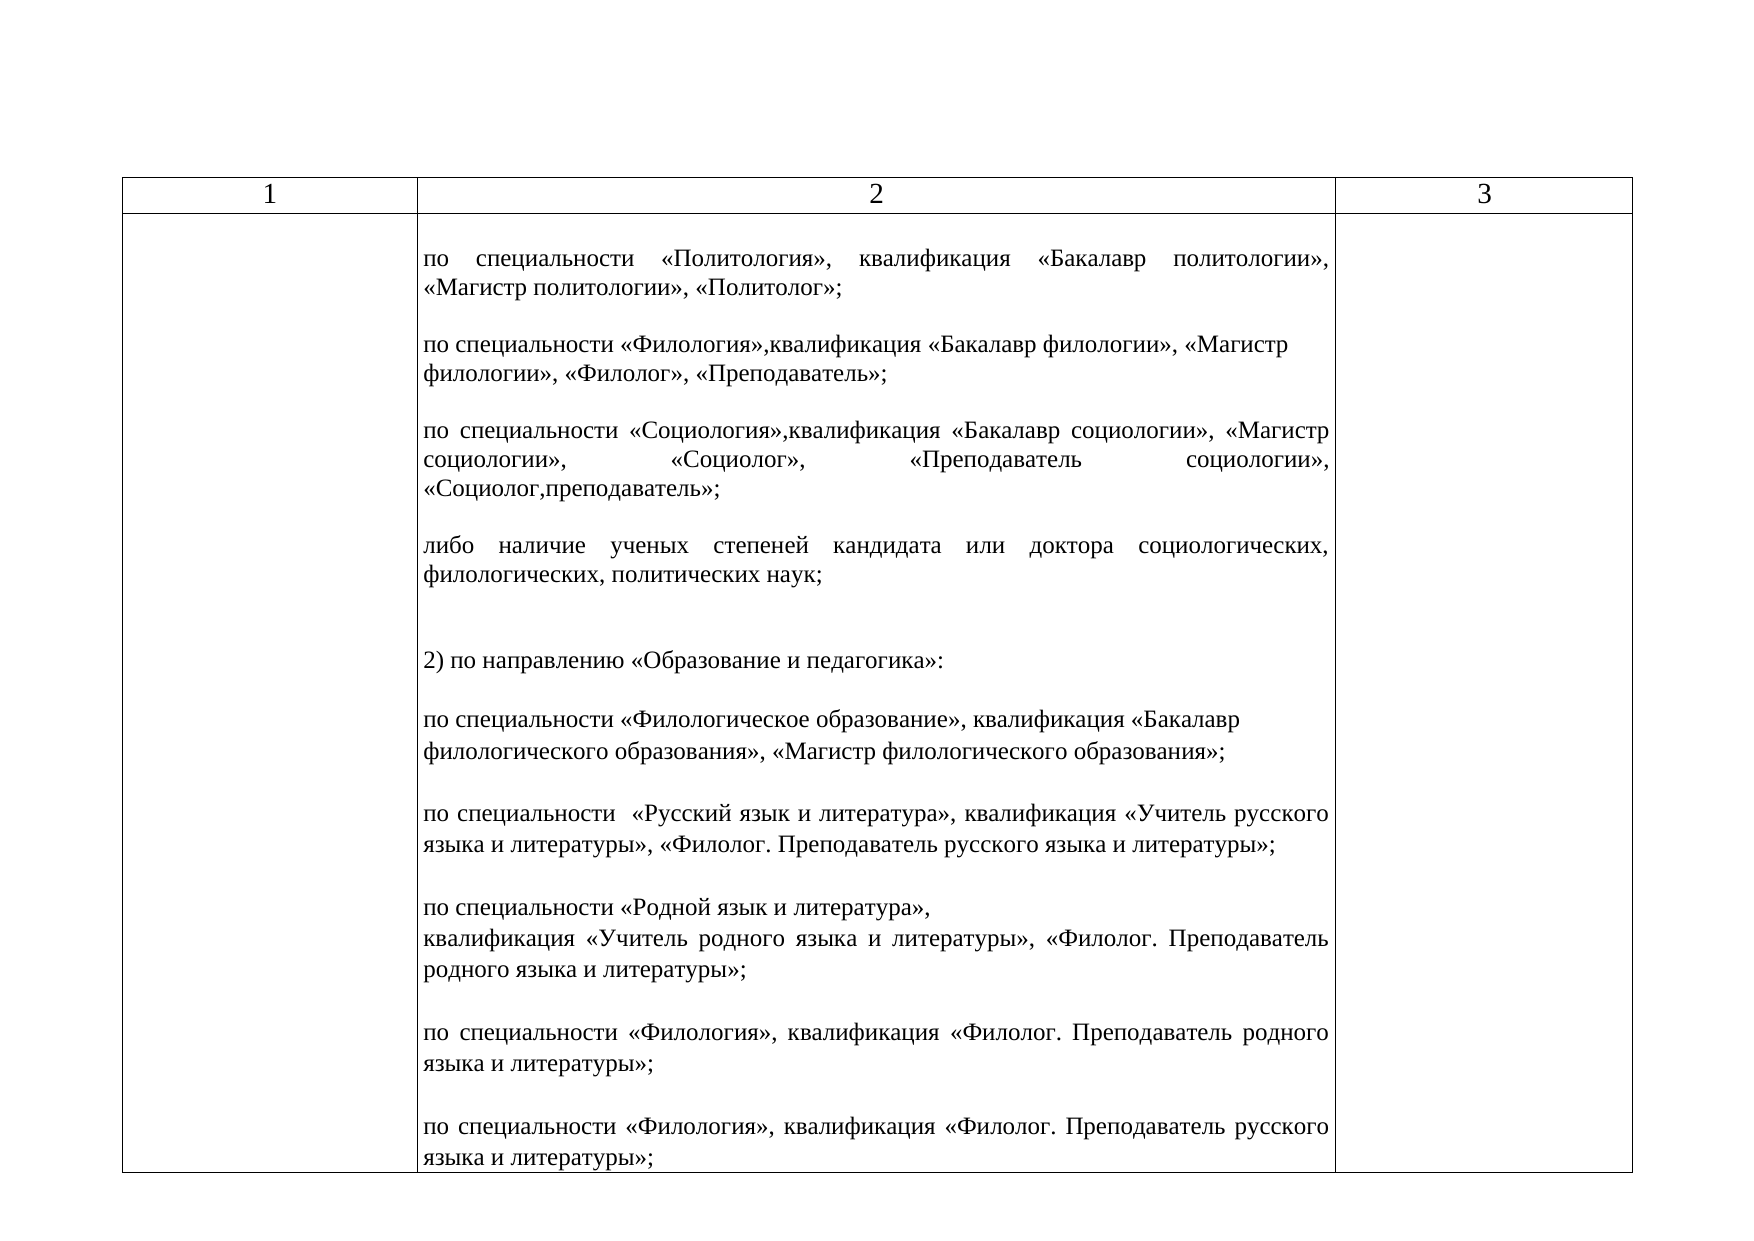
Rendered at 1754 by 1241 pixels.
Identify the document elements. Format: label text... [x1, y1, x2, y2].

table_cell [1336, 214, 1632, 1172]
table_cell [418, 214, 1335, 1172]
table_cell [123, 214, 417, 1172]
table_header 3 [1336, 178, 1632, 213]
table_header 2 [418, 178, 1335, 213]
table_header 1 [123, 178, 417, 213]
